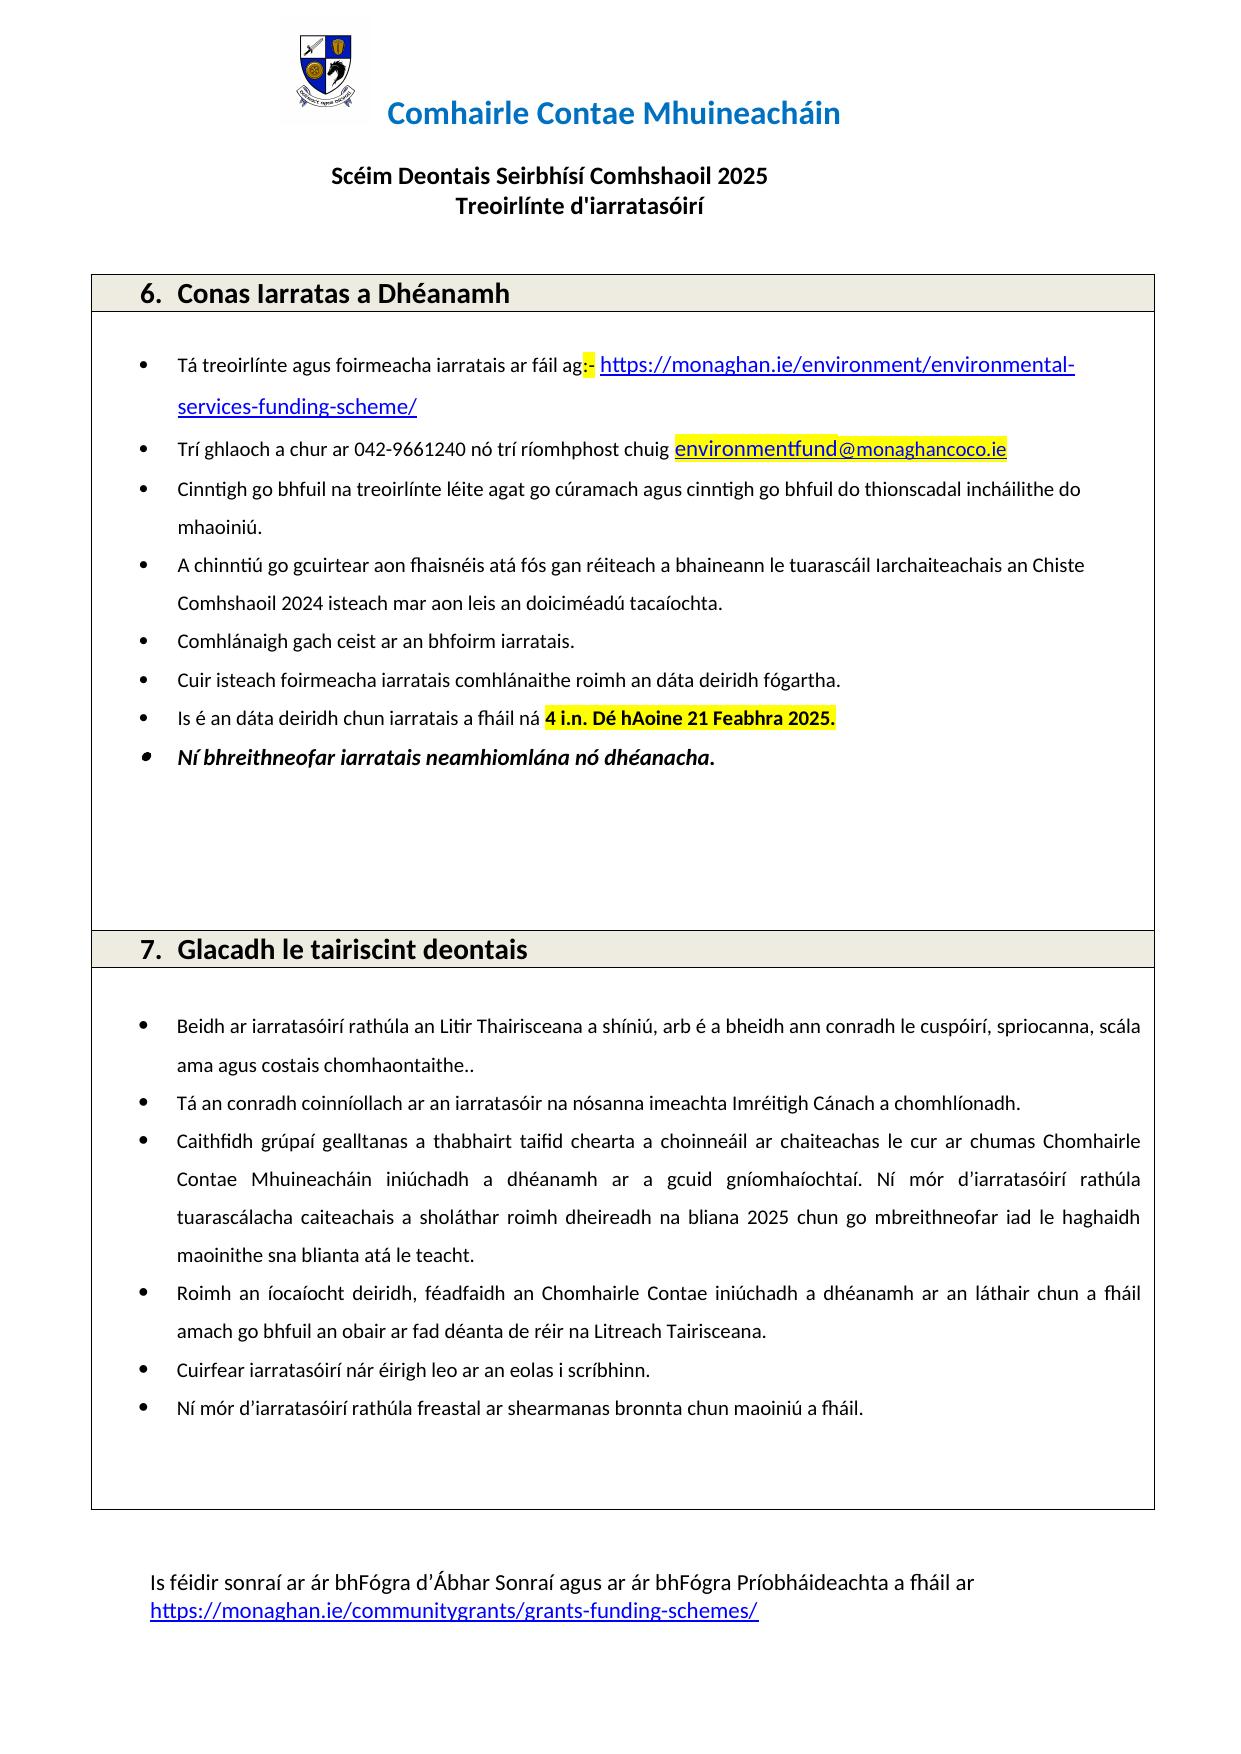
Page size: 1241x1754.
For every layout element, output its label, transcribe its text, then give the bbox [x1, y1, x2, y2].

table_header Conas Iarratas a Dhéanamh [92, 275, 1154, 311]
picture [278, 17, 373, 125]
table_cell Beidh ar iarratasóirí rathúla an Litir Thairisceana a shíniú, arb é a bheidh ann conradh le cuspóirí, spriocanna, scála ama agus costais chomhaontaithe.. Tá an conradh coinníollach ar an iarratasóir na nósanna imeachta Imréitigh Cánach a chomhlíonadh. Caithfidh grúpaí gealltanas a thabhairt taifid chearta a choinneáil ar chaiteachas le cur ar chumas Chomhairle Contae Mhuineacháin iniúchadh a dhéanamh ar a gcuid gníomhaíochtaí. Ní mór d’iarratasóirí rathúla tuarascálacha caiteachais a sholáthar roimh dheireadh na bliana 2025 chun go mbreithneofar iad le haghaidh maoinithe sna blianta atá le teacht. Roimh an íocaíocht deiridh, féadfaidh an Chomhairle Contae iniúchadh a dhéanamh ar an láthair chun a fháil amach go bhfuil an obair ar fad déanta de réir na Litreach Tairisceana. Cuirfear iarratasóirí nár éirigh leo ar an eolas i scríbhinn. Ní mór d’iarratasóirí rathúla freastal ar shearmanas bronnta chun maoiniú a fháil. [92, 968, 1154, 1508]
table_cell Glacadh le tairiscint deontais [92, 931, 1154, 967]
table_cell Tá treoirlínte agus foirmeacha iarratais ar fáil ag:- https://monaghan.ie/environment/environmental-services-funding-scheme/ Trí ghlaoch a chur ar 042-9661240 nó trí ríomhphost chuig environmentfund@monaghancoco.ie Cinntigh go bhfuil na treoirlínte léite agat go cúramach agus cinntigh go bhfuil do thionscadal incháilithe do mhaoiniú. A chinntiú go gcuirtear aon fhaisnéis atá fós gan réiteach a bhaineann le tuarascáil Iarchaiteachais an Chiste Comhshaoil 2024 isteach mar aon leis an doiciméadú tacaíochta. Comhlánaigh gach ceist ar an bhfoirm iarratais. Cuir isteach foirmeacha iarratais comhlánaithe roimh an dáta deiridh fógartha. Is é an dáta deiridh chun iarratais a fháil ná 4 i.n. Dé hAoine 21 Feabhra 2025. Ní bhreithneofar iarratais neamhiomlána nó dhéanacha. [92, 312, 1154, 930]
